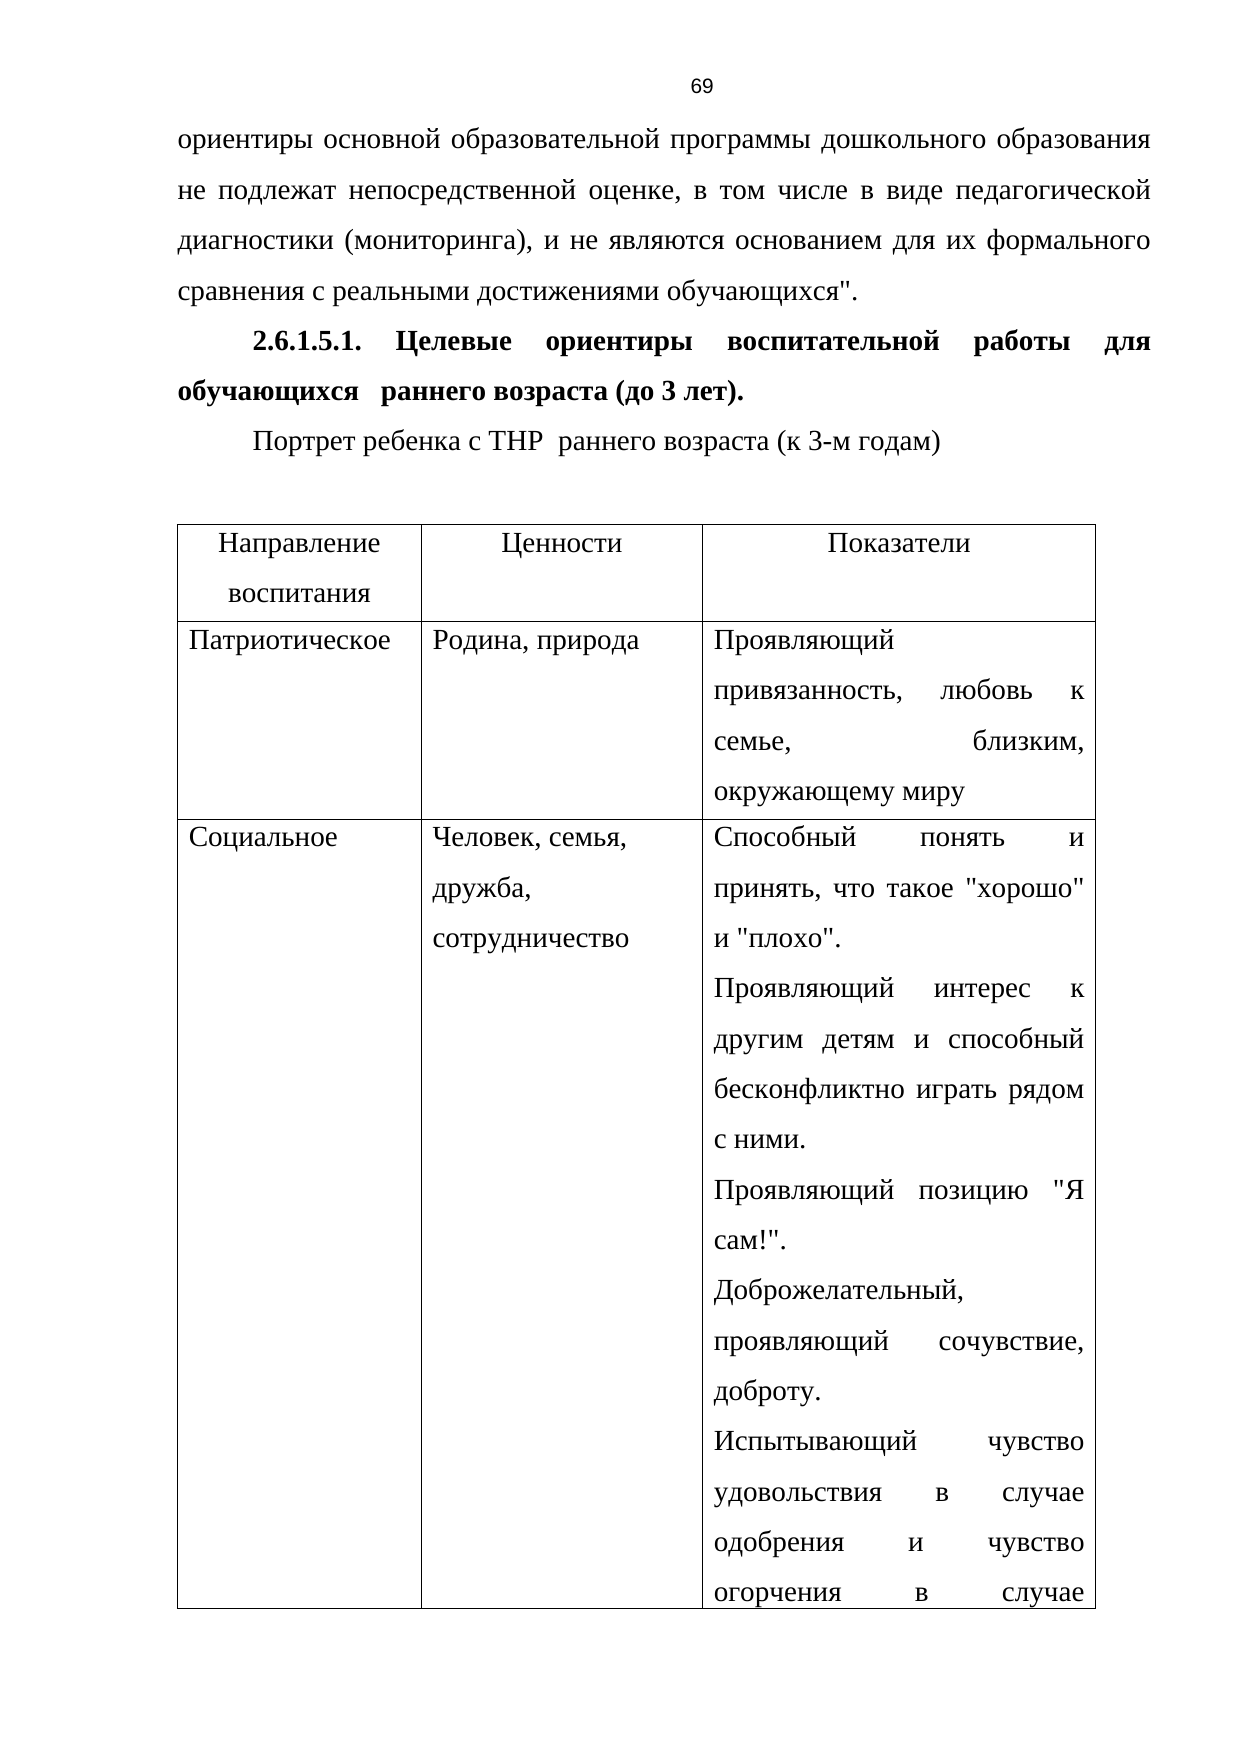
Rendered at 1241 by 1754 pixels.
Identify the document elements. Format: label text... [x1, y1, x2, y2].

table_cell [703, 820, 1095, 1608]
table_header Показатели [703, 525, 1095, 621]
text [177, 122, 1152, 306]
text Портрет ребенка с ТНР раннего возраста (к 3-м годам) [177, 423, 1152, 457]
table_header Направление воспитания [178, 525, 421, 621]
table_cell Родина, природа [422, 622, 702, 818]
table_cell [422, 820, 702, 1608]
text 2.6.1.5.1. Целевые ориентиры воспитательной работы для обучающихся раннего возраста (до 3 лет). [177, 323, 1152, 407]
table_cell Патриотическое [178, 622, 421, 818]
table_cell Социальное [178, 820, 421, 1608]
table_header Ценности [422, 525, 702, 621]
table_cell Проявляющий привязанность, любовь к семье, близким, окружающему миру [703, 622, 1095, 818]
